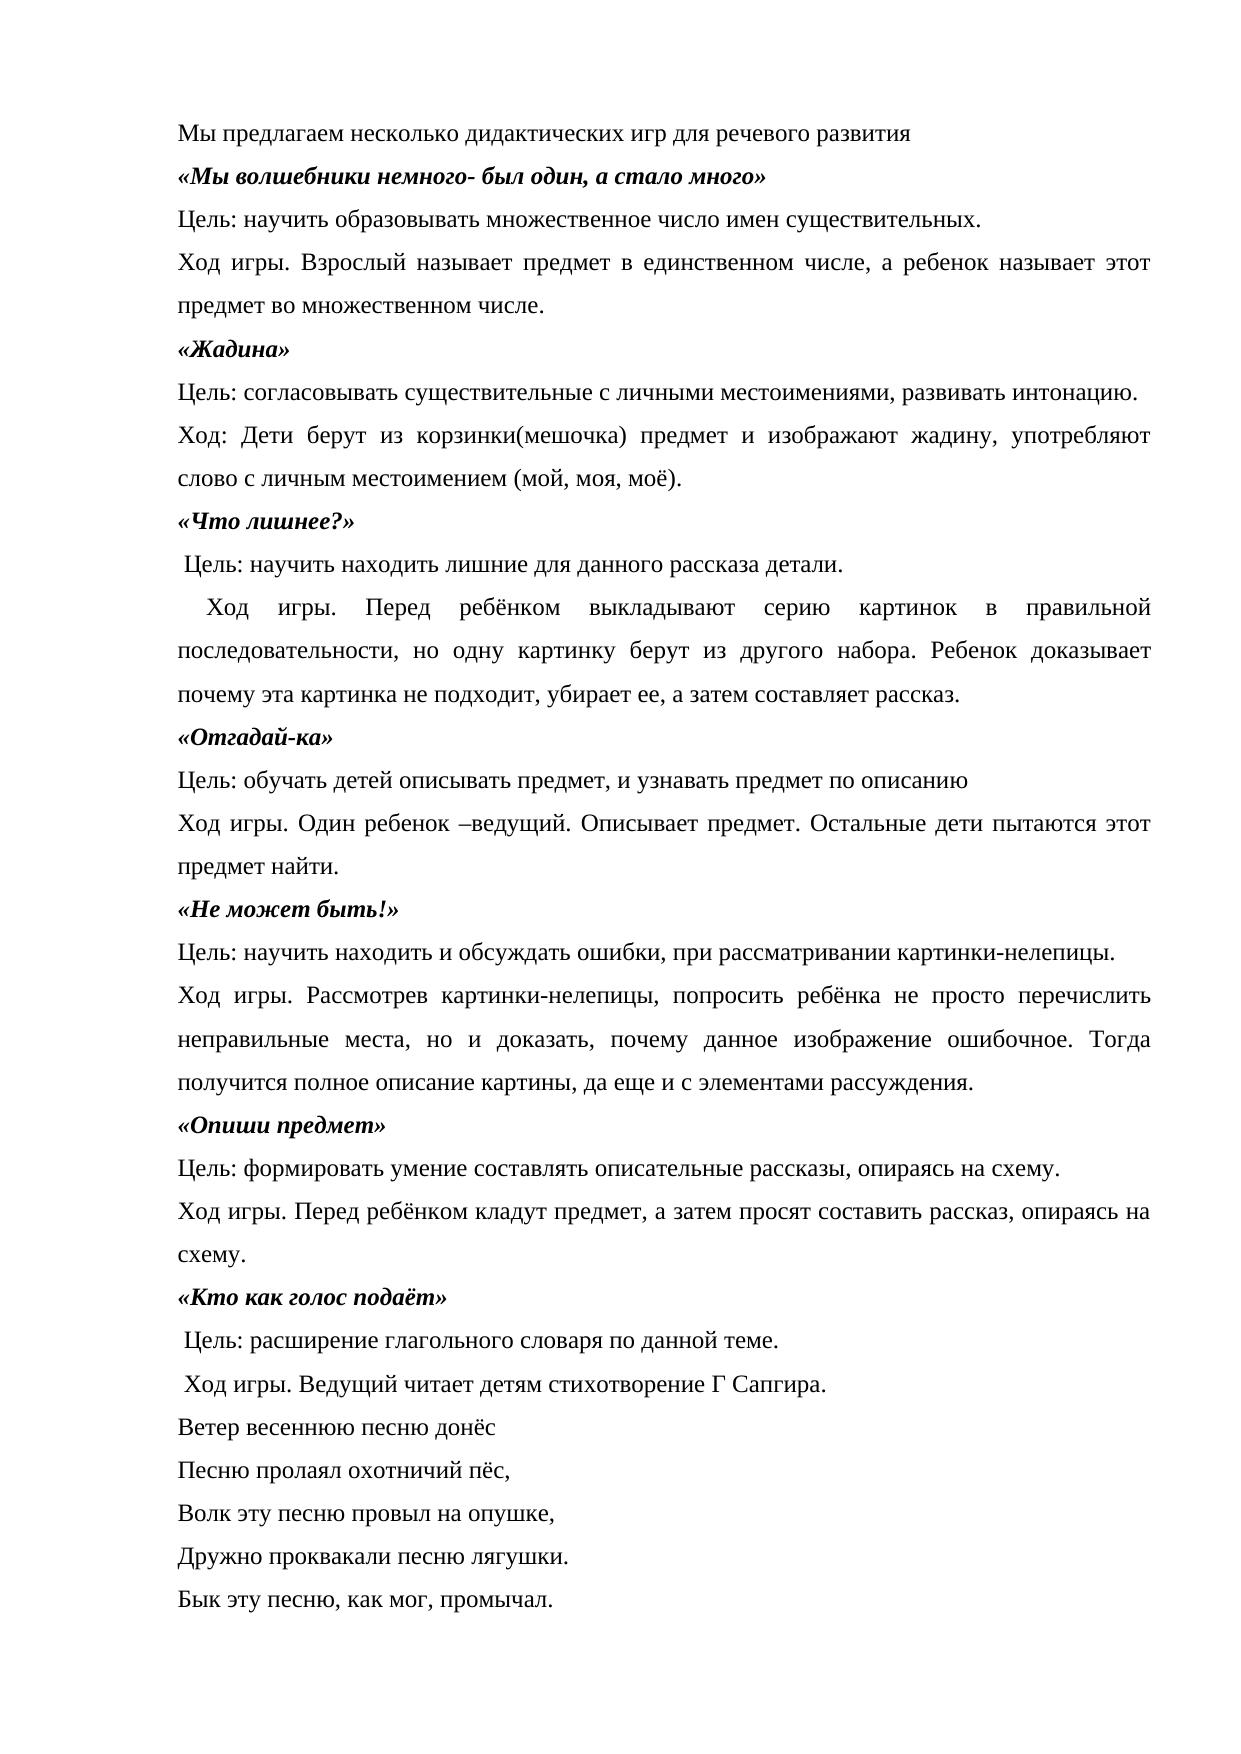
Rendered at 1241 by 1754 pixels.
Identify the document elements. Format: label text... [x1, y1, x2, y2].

text Цель: обучать детей описывать предмет, и узнавать предмет по описанию [177, 765, 1152, 794]
text Цель: научить находить и обсуждать ошибки, при рассматривании картинки-нелепицы. [177, 937, 1152, 966]
text «Мы волшебники немного- был один, а стало много» [177, 161, 1152, 190]
text Песню пролаял охотничий пёс, [177, 1455, 1152, 1484]
text Ветер весеннюю песню донёс [177, 1412, 1152, 1441]
text Ход игры. Ведущий читает детям стихотворение Г Сапгира. [177, 1369, 1152, 1397]
text Цель: научить образовывать множественное число имен существительных. [177, 204, 1152, 233]
text Ход игры. Перед ребёнком кладут предмет, а затем просят составить рассказ, опираясь на схему. [177, 1196, 1152, 1268]
text Ход игры. Один ребенок –ведущий. Описывает предмет. Остальные дети пытаются этот предмет найти. [177, 808, 1152, 880]
text Ход игры. Перед ребёнком выкладывают серию картинок в правильной последовательности, но одну картинку берут из другого набора. Ребенок доказывает почему эта картинка не подходит, убирает ее, а затем составляет рассказ. [177, 592, 1152, 707]
text Цель: формировать умение составлять описательные рассказы, опираясь на схему. [177, 1153, 1152, 1182]
text «Жадина» [177, 334, 1152, 362]
text Ход игры. Взрослый называет предмет в единственном числе, а ребенок называет этот предмет во множественном числе. [177, 247, 1152, 319]
text Дружно проквакали песню лягушки. [177, 1541, 1152, 1570]
text Ход игры. Рассмотрев картинки-нелепицы, попросить ребёнка не просто перечислить неправильные места, но и доказать, почему данное изображение ошибочное. Тогда получится полное описание картины, да еще и с элементами рассуждения. [177, 981, 1152, 1096]
text Цель: расширение глагольного словаря по данной теме. [177, 1326, 1152, 1354]
text «Кто как голос подаёт» [177, 1282, 1152, 1311]
text Мы предлагаем несколько дидактических игр для речевого развития [177, 118, 1152, 147]
text Ход: Дети берут из корзинки(мешочка) предмет и изображают жадину, употребляют слово с личным местоимением (мой, моя, моё). [177, 420, 1152, 492]
text Цель: согласовывать существительные с личными местоимениями, развивать интонацию. [177, 377, 1152, 406]
text Бык эту песню, как мог, промычал. [177, 1584, 1152, 1613]
text «Опиши предмет» [177, 1110, 1152, 1139]
text Цель: научить находить лишние для данного рассказа детали. [177, 549, 1152, 578]
text Волк эту песню провыл на опушке, [177, 1498, 1152, 1527]
text «Отгадай-ка» [177, 722, 1152, 751]
text «Что лишнее?» [177, 506, 1152, 535]
text «Не может быть!» [177, 894, 1152, 923]
